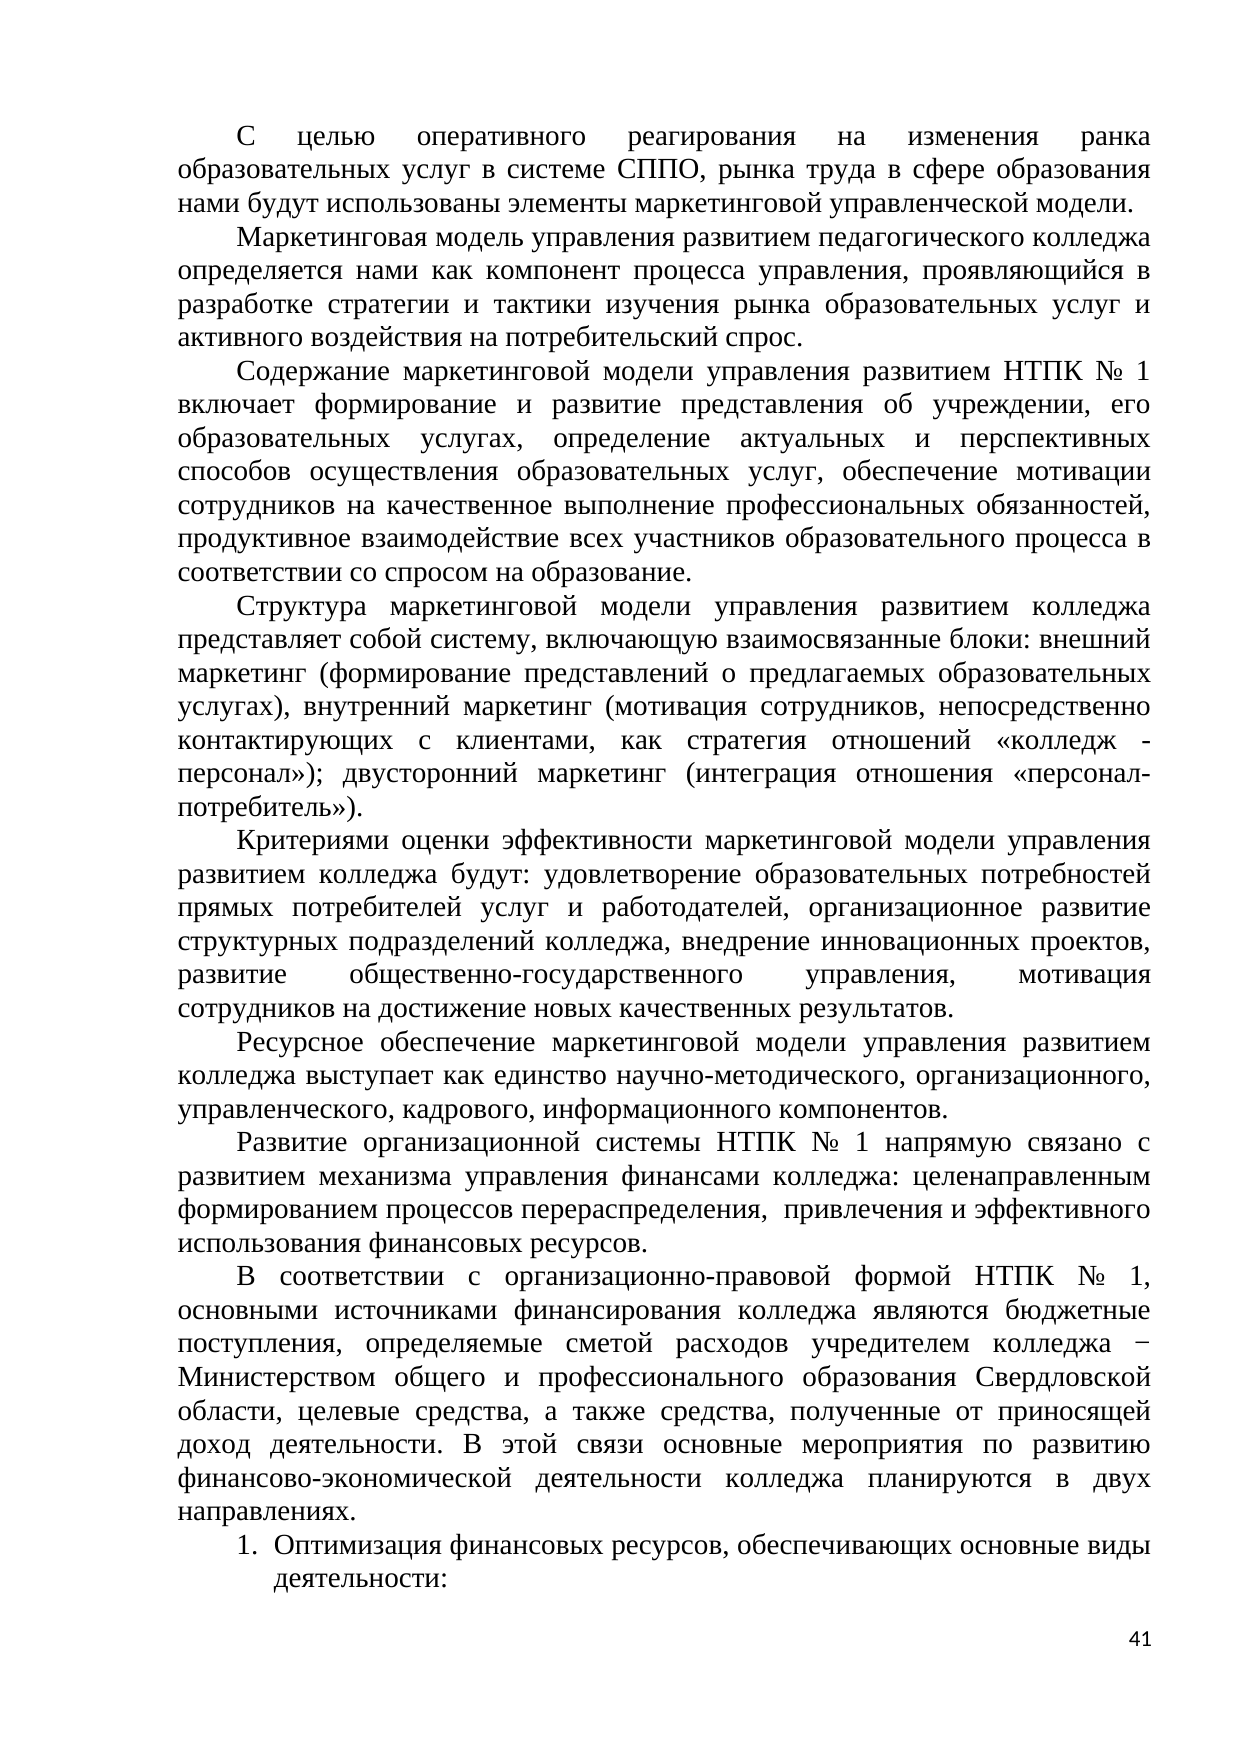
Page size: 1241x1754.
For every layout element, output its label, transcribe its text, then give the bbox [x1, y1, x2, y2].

text Маркетинговая модель управления развитием педагогического колледжа определяется нами как компонент процесса управления, проявляющийся в разработке стратегии и тактики изучения рынка образовательных услуг и активного воздействия на потребительский спрос. [177, 219, 1152, 353]
text Развитие организационной системы НТПК № 1 напрямую связано с развитием механизма управления финансами колледжа: целенаправленным формированием процессов перераспределения, привлечения и эффективного использования финансовых ресурсов. [177, 1124, 1152, 1258]
text В соответствии с организационно-правовой формой НТПК № 1, основными источниками финансирования колледжа являются бюджетные поступления, определяемые сметой расходов учредителем колледжа − Министерством общего и профессионального образования Свердловской области, целевые средства, а также средства, полученные от приносящей доход деятельности. В этой связи основные мероприятия по развитию финансово-экономической деятельности колледжа планируются в двух направлениях. [177, 1258, 1152, 1527]
text Ресурсное обеспечение маркетинговой модели управления развитием колледжа выступает как единство научно-методического, организационного, управленческого, кадрового, информационного компонентов. [177, 1024, 1152, 1124]
text Структура маркетинговой модели управления развитием колледжа представляет собой систему, включающую взаимосвязанные блоки: внешний маркетинг (формирование представлений о предлагаемых образовательных услугах), внутренний маркетинг (мотивация сотрудников, непосредственно контактирующих с клиентами, как стратегия отношений «колледж - персонал»); двусторонний маркетинг (интеграция отношения «персонал-потребитель»). [177, 588, 1152, 822]
text Критериями оценки эффективности маркетинговой модели управления развитием колледжа будут: удовлетворение образовательных потребностей прямых потребителей услуг и работодателей, организационное развитие структурных подразделений колледжа, внедрение инновационных проектов, развитие общественно-государственного управления, мотивация сотрудников на достижение новых качественных результатов. [177, 822, 1152, 1024]
text С целью оперативного реагирования на изменения ранка образовательных услуг в системе СППО, рынка труда в сфере образования нами будут использованы элементы маркетинговой управленческой модели. [177, 118, 1152, 219]
text Содержание маркетинговой модели управления развитием НТПК № 1 включает формирование и развитие представления об учреждении, его образовательных услугах, определение актуальных и перспективных способов осуществления образовательных услуг, обеспечение мотивации сотрудников на качественное выполнение профессиональных обязанностей, продуктивное взаимодействие всех участников образовательного процесса в соответствии со спросом на образование. [177, 353, 1152, 588]
list Оптимизация финансовых ресурсов, обеспечивающих основные виды деятельности: [236, 1527, 1152, 1594]
